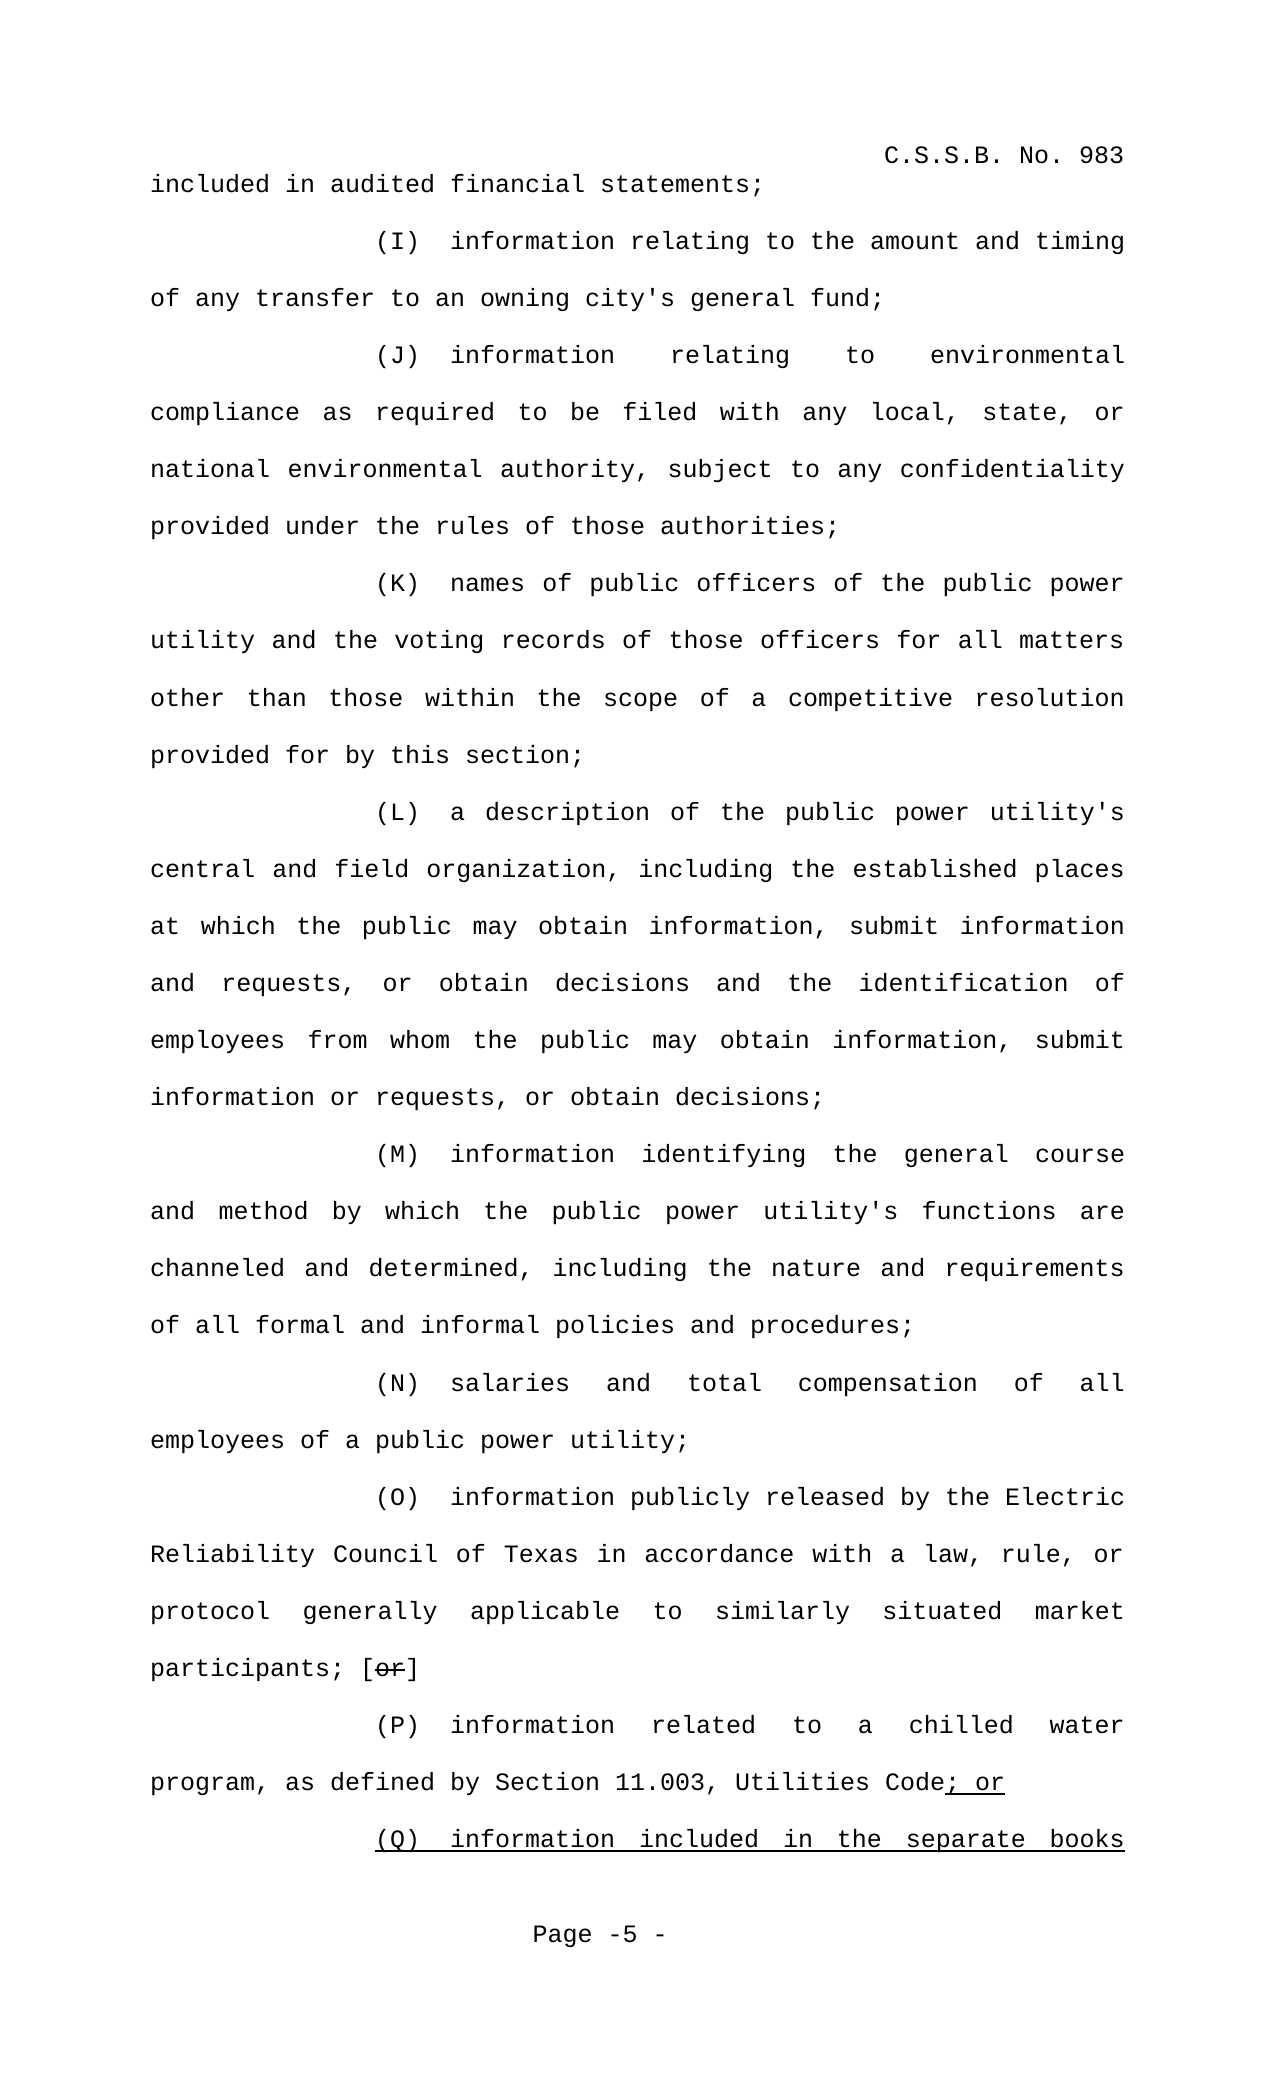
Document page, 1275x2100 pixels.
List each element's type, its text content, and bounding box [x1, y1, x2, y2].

text (O) information publicly released by the Electric Reliability Council of Texas in accordance with a law, rule, or protocol generally applicable to similarly situated market participants; [or] [150, 1484, 1125, 1684]
text (I) information relating to the amount and timing of any transfer to an owning city's general fund; [150, 228, 1125, 314]
text (J) information relating to environmental compliance as required to be filed with any local, state, or national environmental authority, subject to any confidentiality provided under the rules of those authorities; [150, 342, 1125, 542]
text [150, 171, 1125, 200]
text (L) a description of the public power utility's central and field organization, including the established places at which the public may obtain information, submit information and requests, or obtain decisions and the identification of employees from whom the public may obtain information, submit information or requests, or obtain decisions; [150, 799, 1125, 1113]
text (M) information identifying the general course and method by which the public power utility's functions are channeled and determined, including the nature and requirements of all formal and informal policies and procedures; [150, 1142, 1125, 1341]
text (N) salaries and total compensation of all employees of a public power utility; [150, 1370, 1125, 1456]
text (P) information related to a chilled water program, as defined by Section 11.003, Utilities Code; or [150, 1712, 1125, 1798]
text (K) names of public officers of the public power utility and the voting records of those officers for all matters other than those within the scope of a competitive resolution provided for by this section; [150, 571, 1125, 771]
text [150, 1827, 1125, 1855]
